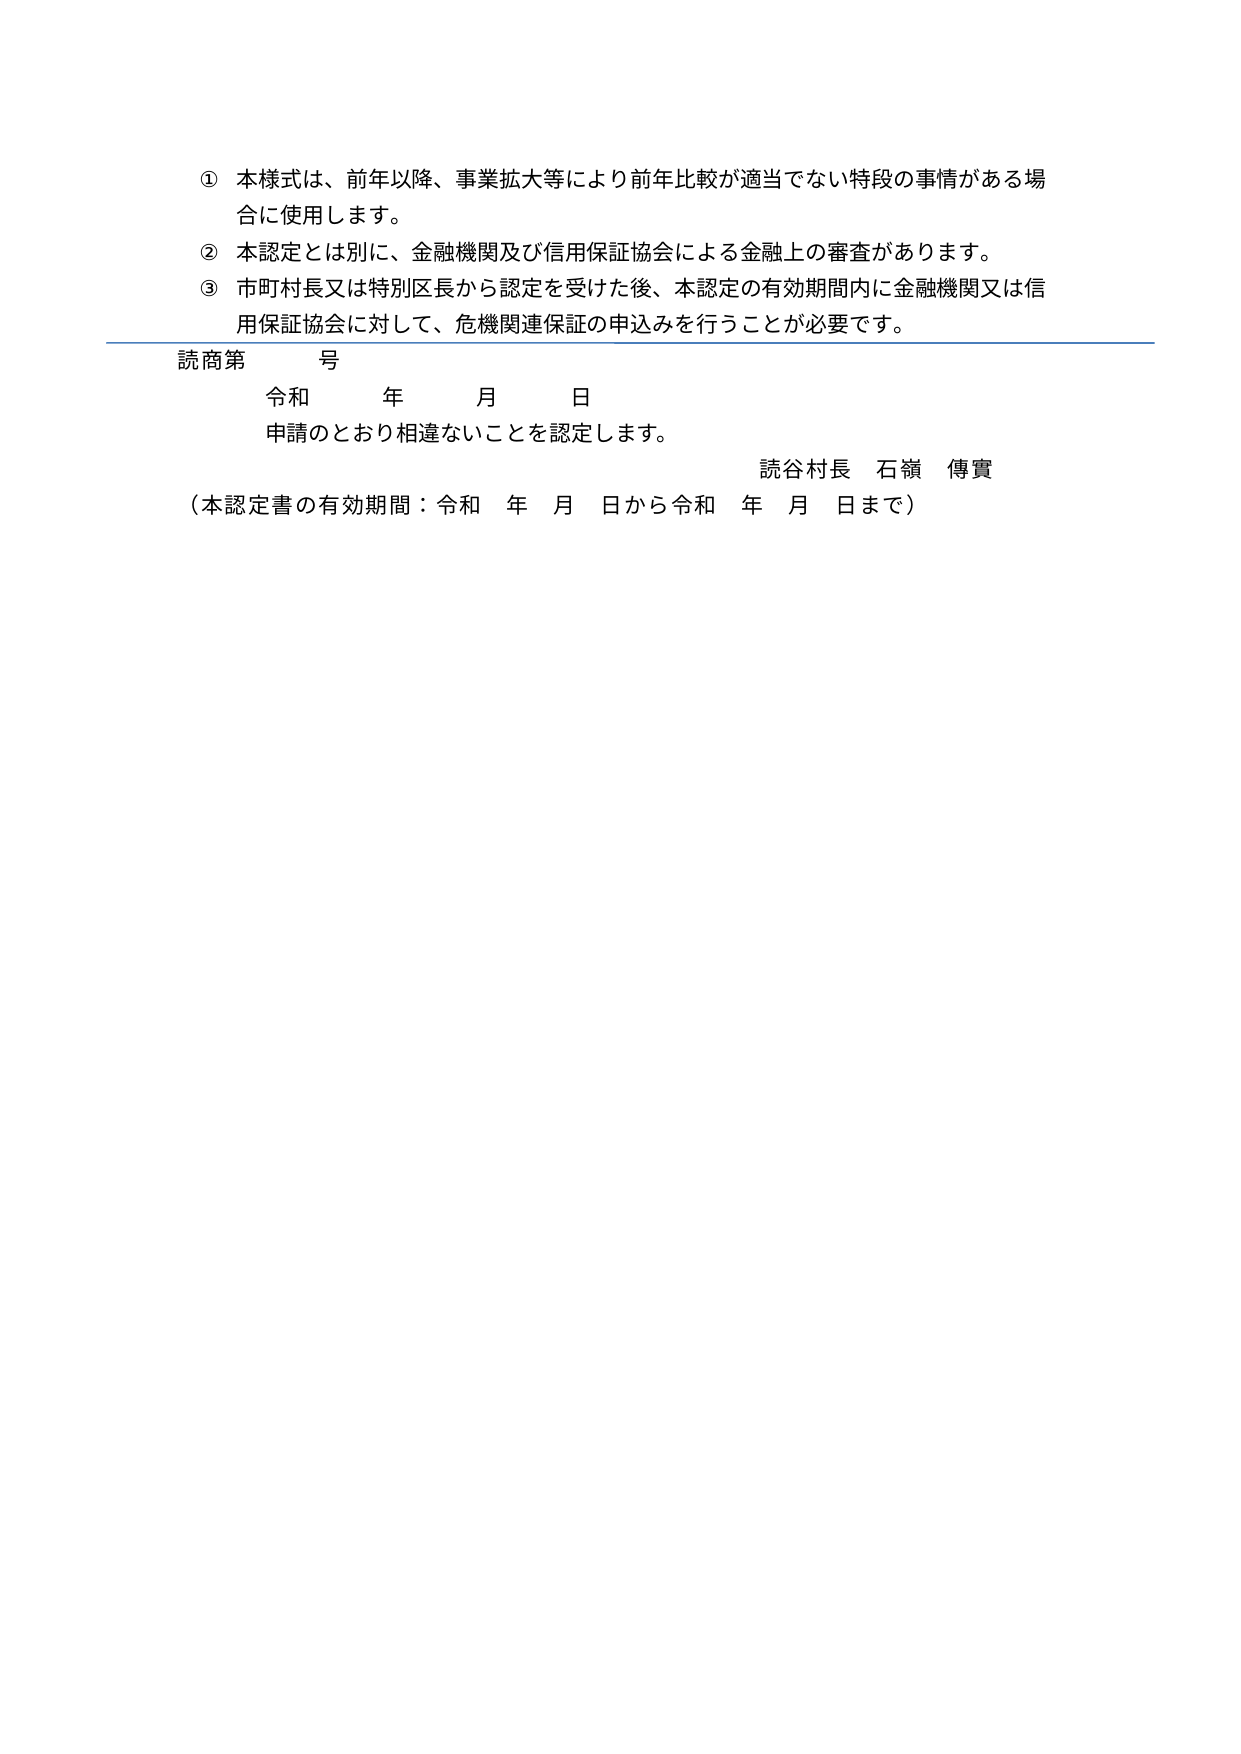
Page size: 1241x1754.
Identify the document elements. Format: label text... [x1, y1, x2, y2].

list 本認定とは別に、金融機関及び信用保証協会による金融上の審査があります。 [199, 232, 1063, 269]
list 本様式は、前年以降、事業拡大等により前年比較が適当でない特段の事情がある場合に使用します。 [199, 160, 1063, 232]
list 市町村長又は特別区長から認定を受けた後、本認定の有効期間内に金融機関又は信用保証協会に対して、危機関連保証の申込みを行うことが必要です。 [199, 269, 1063, 341]
list 読谷村長 石嶺 傳實 [265, 450, 1063, 486]
list 令和 年 月 日 [265, 377, 1063, 414]
text 読商第 号 [177, 344, 1063, 377]
text （本認定書の有効期間：令和 年 月 日から令和 年 月 日まで） [177, 486, 1063, 522]
list 申請のとおり相違ないことを認定します。 [265, 414, 1063, 450]
